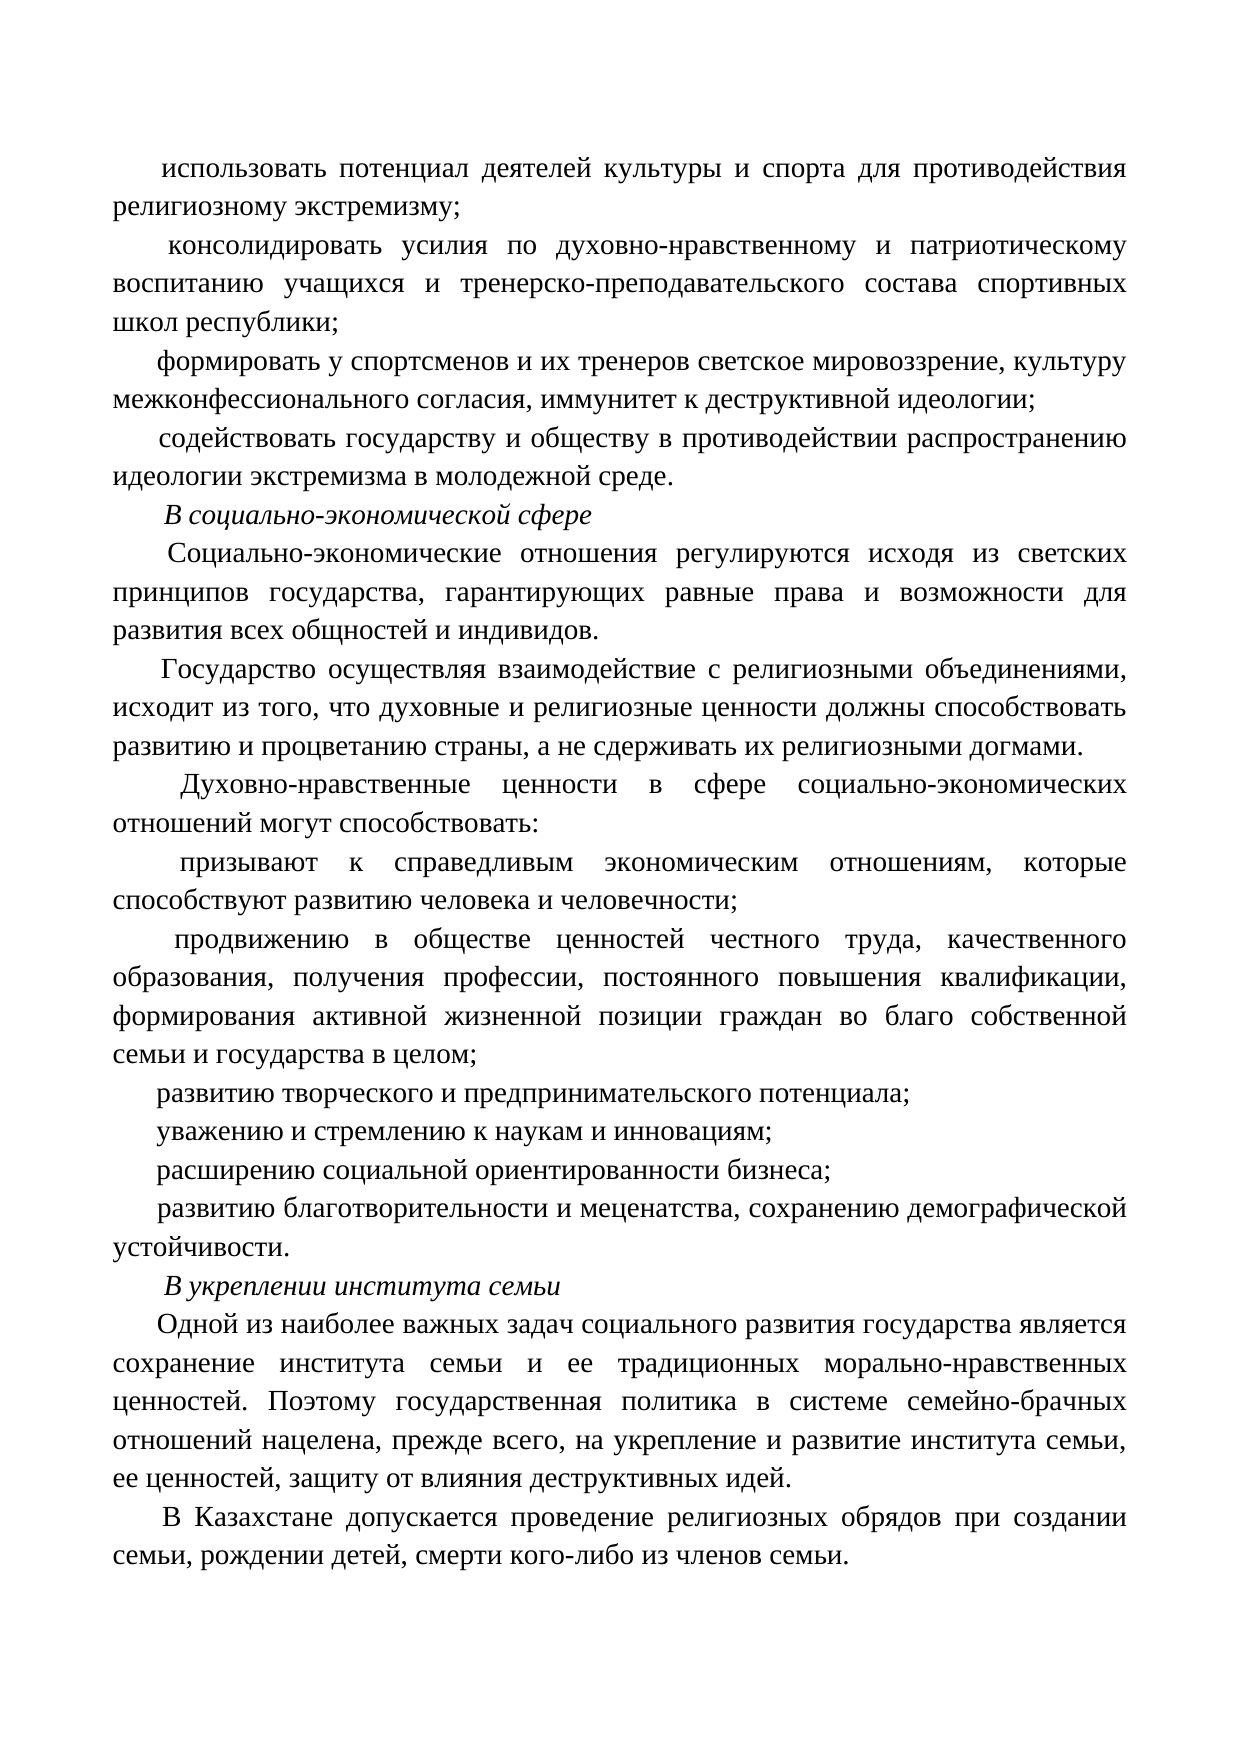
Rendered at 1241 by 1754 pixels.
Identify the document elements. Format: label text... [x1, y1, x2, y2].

text развитию благотворительности и меценатства, сохранению демографической устойчивости. [112, 1191, 1128, 1263]
text Государство осуществляя взаимодействие с религиозными объединениями, исходит из того, что духовные и религиозные ценности должны способствовать развитию и процветанию страны, а не сдерживать их религиозными догмами. [112, 651, 1128, 762]
text развитию творческого и предпринимательского потенциала; [112, 1075, 1128, 1108]
text продвижению в обществе ценностей честного труда, качественного образования, получения профессии, постоянного повышения квалификации, формирования активной жизненной позиции граждан во благо собственной семьи и государства в целом; [112, 921, 1128, 1070]
text В социально-экономической сфере [112, 497, 1128, 530]
text Социально-экономические отношения регулируются исходя из светских принципов государства, гарантирующих равные права и возможности для развития всех общностей и индивидов. [112, 535, 1128, 646]
text В Казахстане допускается проведение религиозных обрядов при создании семьи, рождении детей, смерти кого-либо из членов семьи. [112, 1499, 1128, 1571]
text консолидировать усилия по духовно-нравственному и патриотическому воспитанию учащихся и тренерско-преподавательского состава спортивных школ республики; [112, 227, 1128, 338]
text В укреплении института семьи [112, 1268, 1128, 1301]
text использовать потенциал деятелей культуры и спорта для противодействия религиозному экстремизму; [112, 150, 1128, 222]
text Одной из наиболее важных задач социального развития государства является сохранение института семьи и ее традиционных морально-нравственных ценностей. Поэтому государственная политика в системе семейно-брачных отношений нацелена, прежде всего, на укрепление и развитие института семьи, ее ценностей, защиту от влияния деструктивных идей. [112, 1306, 1128, 1494]
text формировать у спортсменов и их тренеров светское мировоззрение, культуру межконфессионального согласия, иммунитет к деструктивной идеологии; [112, 343, 1128, 415]
text призывают к справедливым экономическим отношениям, которые способствуют развитию человека и человечности; [112, 844, 1128, 916]
text Духовно-нравственные ценности в сфере социально-экономических отношений могут способствовать: [112, 767, 1128, 839]
text уважению и стремлению к наукам и инновациям; [112, 1113, 1128, 1147]
text содействовать государству и обществу в противодействии распространению идеологии экстремизма в молодежной среде. [112, 420, 1128, 492]
text расширению социальной ориентированности бизнеса; [112, 1152, 1128, 1186]
